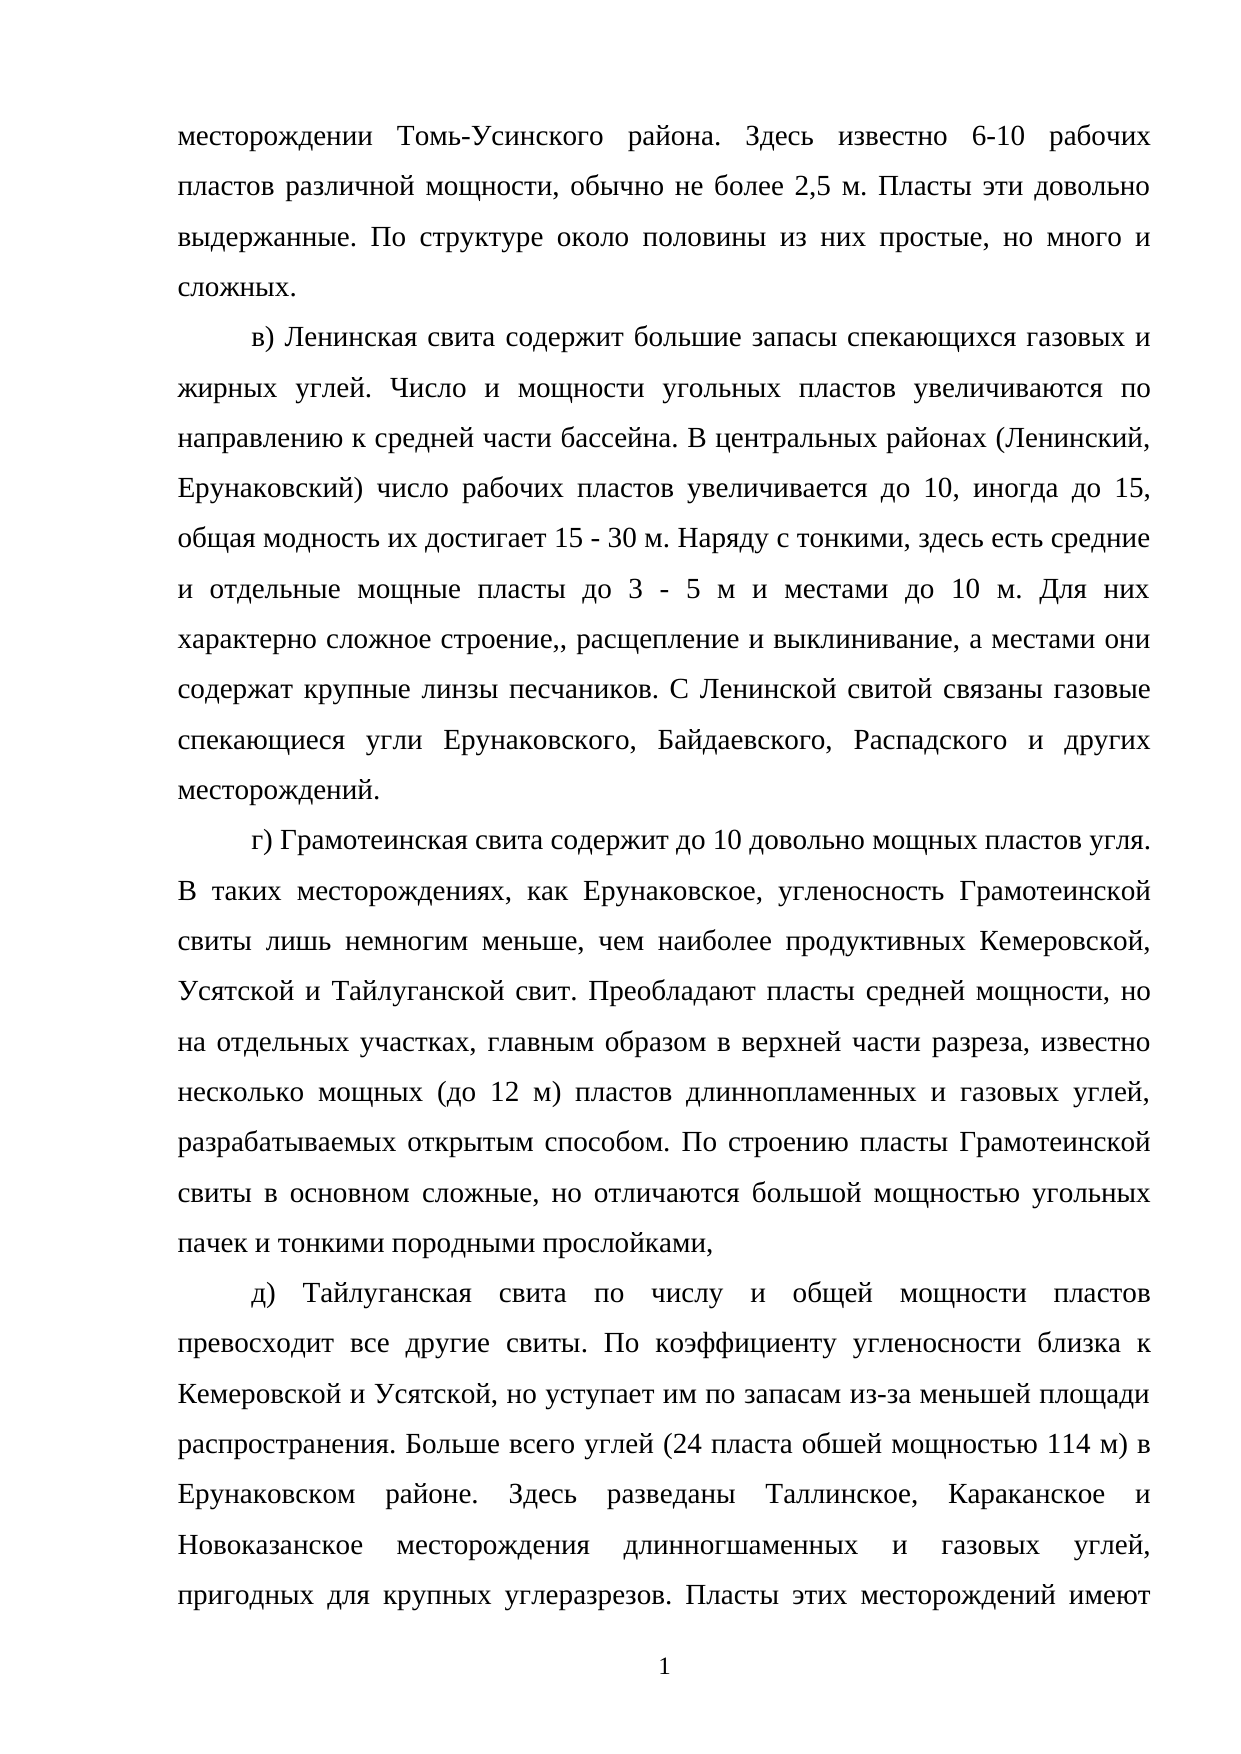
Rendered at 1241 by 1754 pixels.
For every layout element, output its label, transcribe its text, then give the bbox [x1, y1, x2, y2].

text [177, 118, 1152, 303]
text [177, 1275, 1152, 1611]
text в) Ленинская свита содержит большие запасы спекающихся газовых и жирных углей. Число и мощности угольных пластов увеличиваются по направлению к средней части бассейна. В центральных районах (Ленинский, Ерунаковский) число рабочих пластов увеличивается до 10, иногда до 15, общая модность их достигает 15 - 30 м. Наряду с тонкими, здесь есть средние и отдельные мощные пласты до 3 - 5 м и местами до 10 м. Для них характерно сложное строение,, расщепление и выклинивание, а местами они содержат крупные линзы песчаников. С Ленинской свитой связаны газовые спекающиеся угли Ерунаковского, Байдаевского, Распадского и других месторождений. [177, 319, 1152, 806]
text г) Грамотеинская свита содержит до 10 довольно мощных пластов угля. В таких месторождениях, как Ерунаковское, угленосность Грамотеинской свиты лишь немногим меньше, чем наиболее продуктивных Кемеровской, Усятской и Тайлуганской свит. Преобладают пласты средней мощности, но на отдельных участках, главным образом в верхней части разреза, известно несколько мощных (до 12 м) пластов длиннопламенных и газовых углей, разрабатываемых открытым способом. По строению пласты Грамотеинской свиты в основном сложные, но отличаются большой мощностью угольных пачек и тонкими породными прослойками, [177, 822, 1152, 1258]
